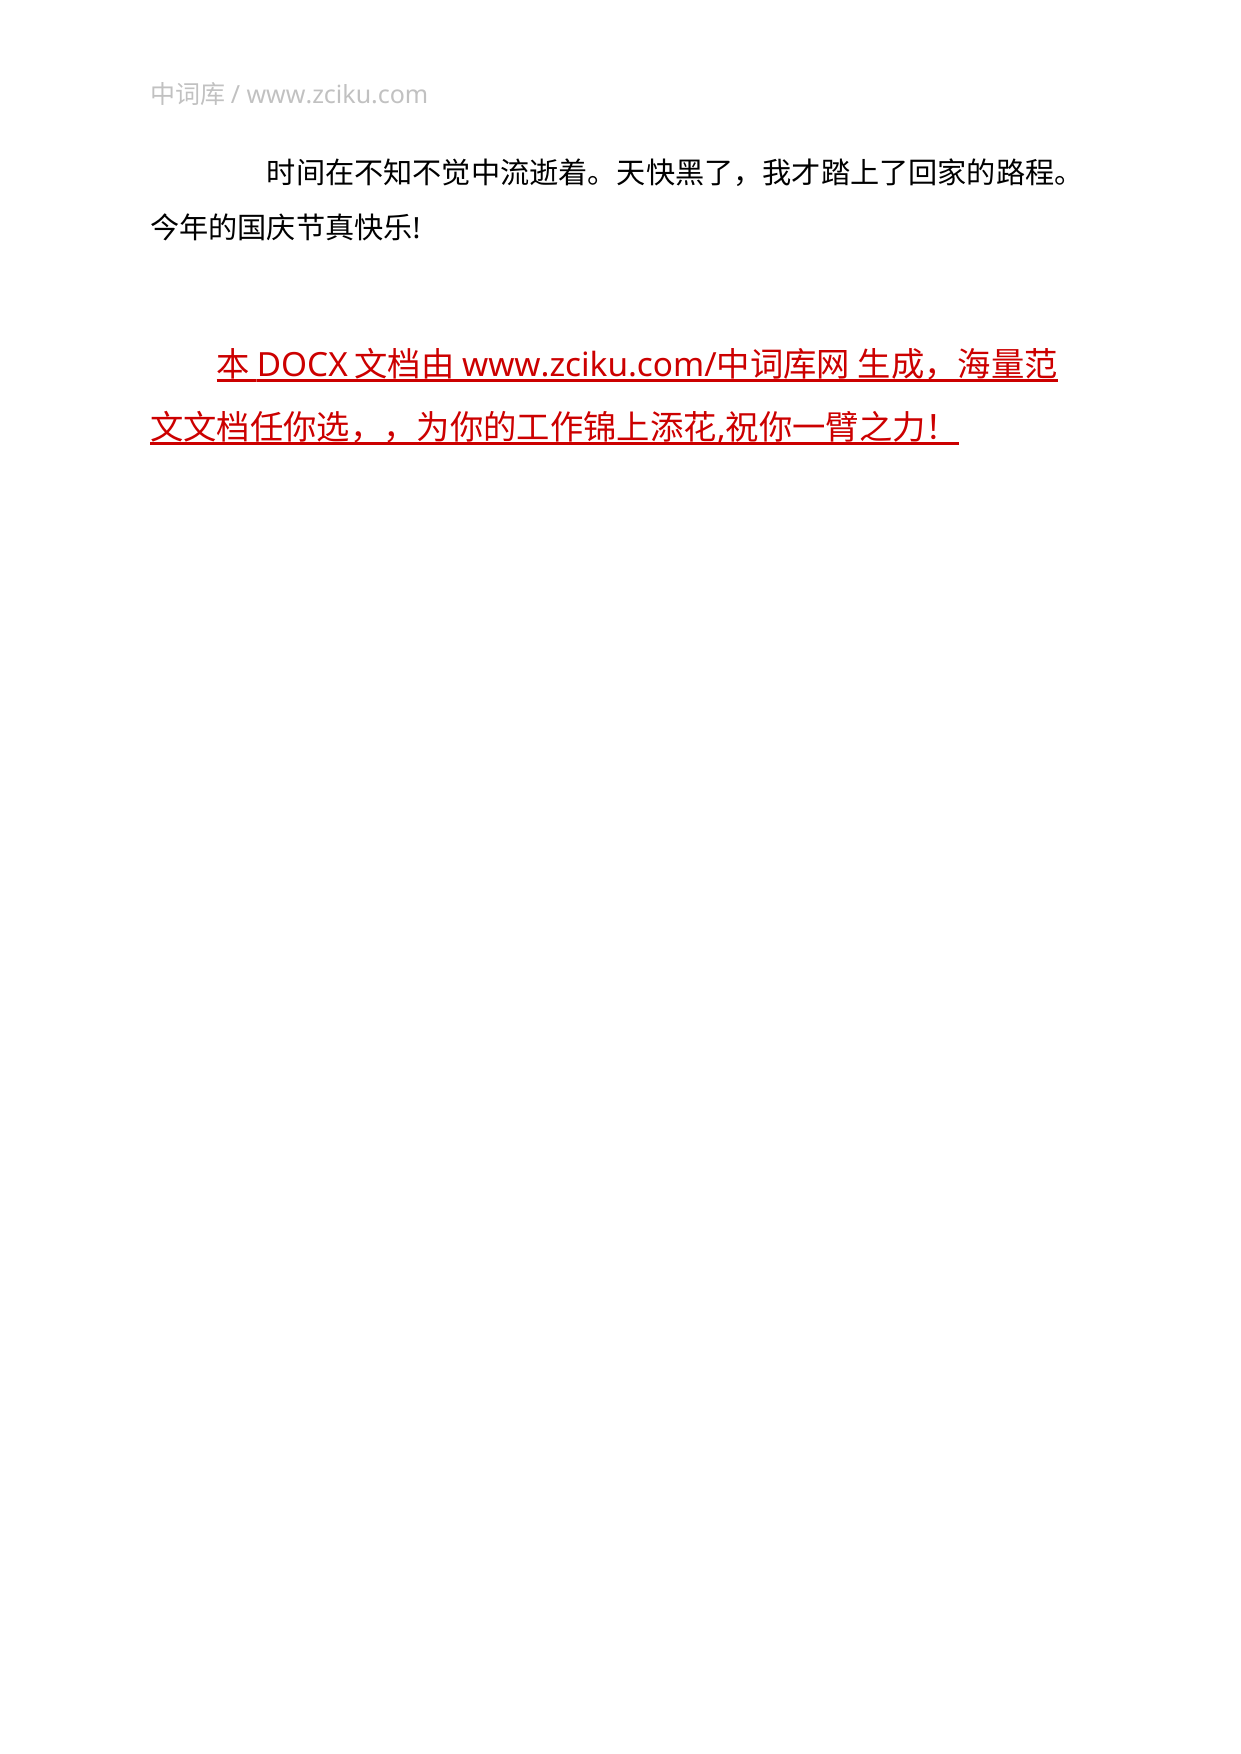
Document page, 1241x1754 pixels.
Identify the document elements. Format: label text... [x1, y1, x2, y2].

text 时间在不知不觉中流逝着。天快黑了，我才踏上了回家的路程。今年的国庆节真快乐! [150, 150, 1090, 247]
text 本DOCX文档由 www.zciku.com/中词库网 生成，海量范文文档任你选，，为你的工作锦上添花,祝你一臂之力！ [150, 338, 1090, 449]
